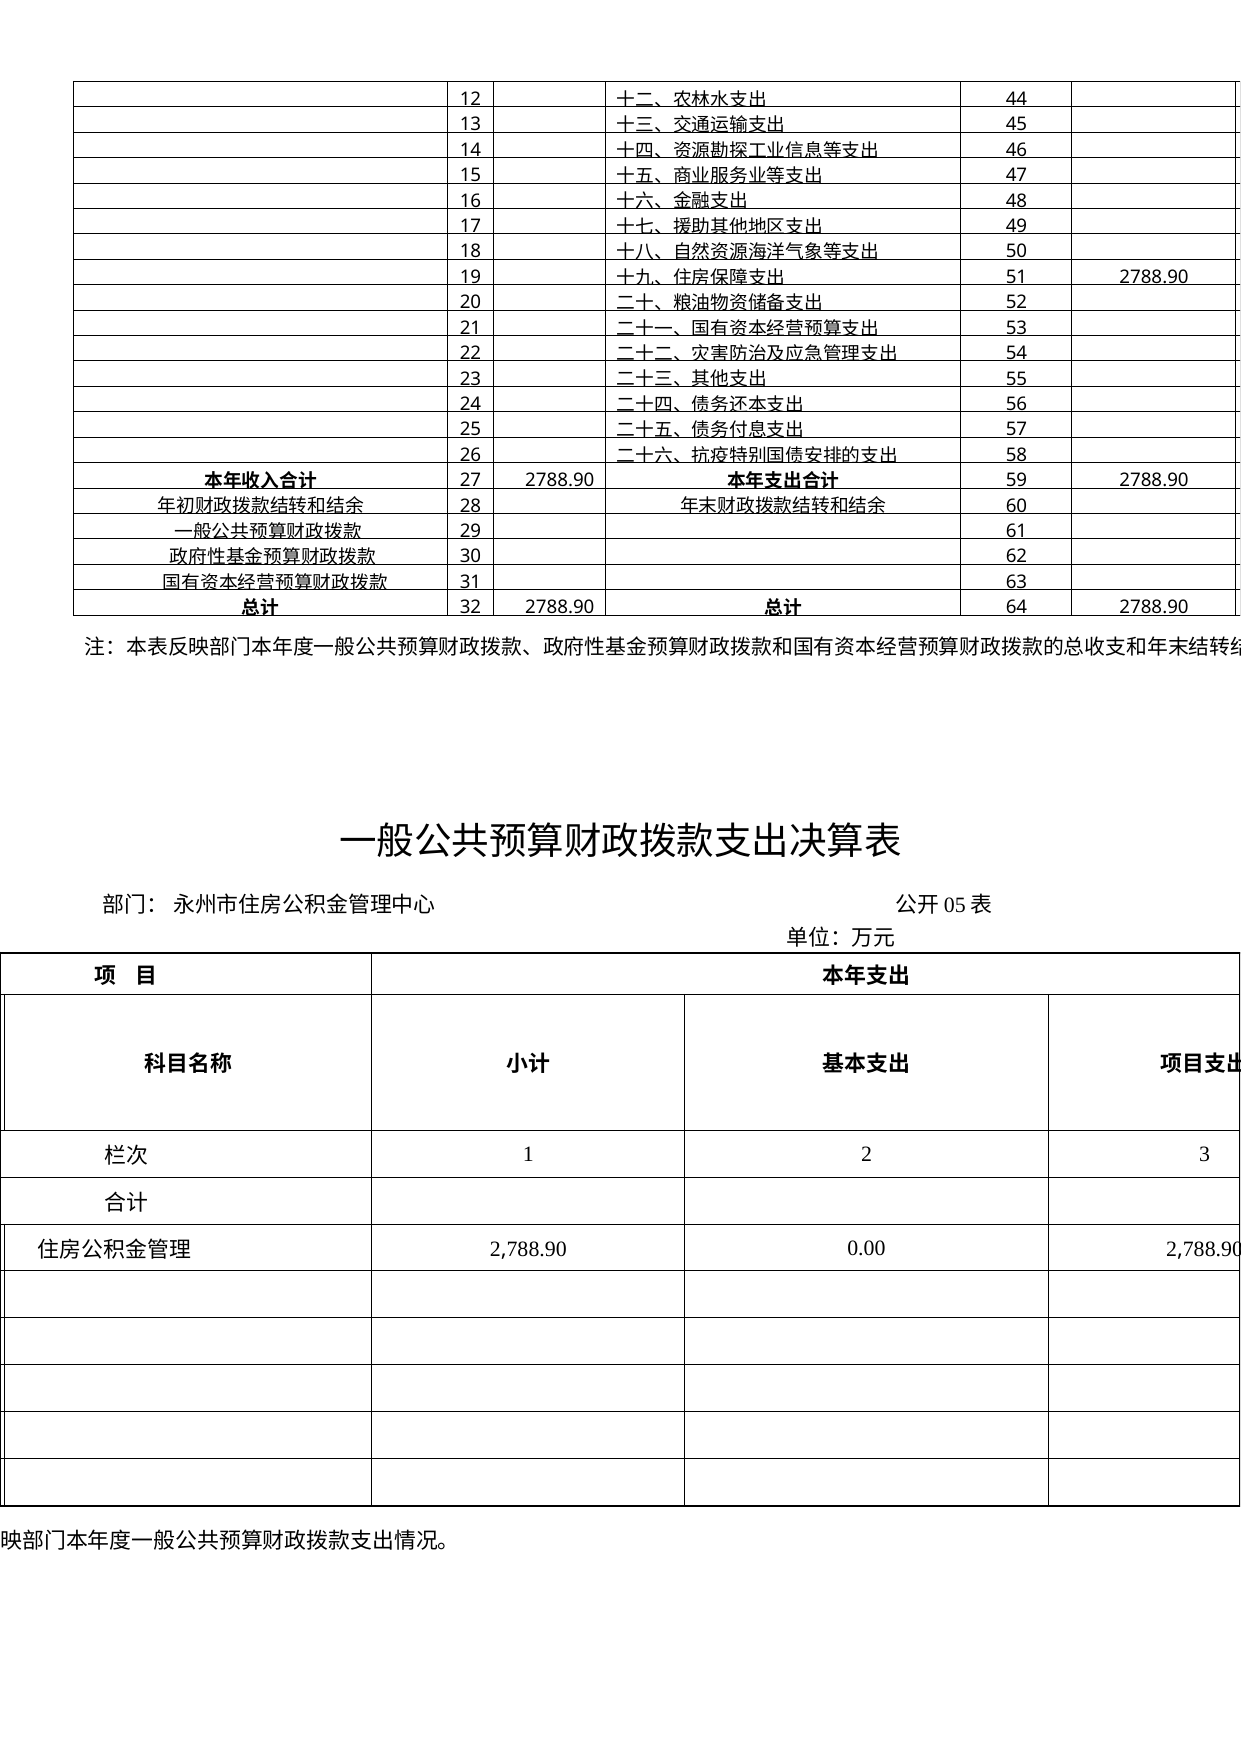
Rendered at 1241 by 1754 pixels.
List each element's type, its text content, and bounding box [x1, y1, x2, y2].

table_cell 合计 [1, 1178, 371, 1223]
table_cell [1236, 438, 1240, 462]
table_cell [5, 1365, 371, 1411]
table_cell [1072, 133, 1235, 157]
table_cell [685, 1459, 1048, 1505]
table_cell [606, 539, 960, 564]
table_cell [685, 1178, 1048, 1223]
table_cell [1236, 133, 1240, 157]
text 单位：万元 [75, 919, 1165, 952]
text 部门： 永州市住房公积金管理中心 公开05表 [75, 887, 1165, 919]
table_cell 十三、交通运输支出 [606, 107, 960, 132]
table_cell 24 [448, 387, 493, 411]
table_cell [685, 1365, 1048, 1411]
table_cell 16 [448, 184, 493, 208]
table_cell 1 [372, 1131, 684, 1177]
table_cell [1072, 489, 1235, 513]
table_cell 十九、住房保障支出 [606, 260, 960, 284]
table_cell [74, 82, 447, 106]
table_cell [494, 438, 605, 462]
table_header 项 目 [1, 954, 371, 994]
table_cell [1236, 184, 1240, 208]
table_cell [1072, 311, 1235, 335]
table_cell 22 [448, 336, 493, 360]
table_cell [74, 285, 447, 309]
table_cell [494, 82, 605, 106]
table_cell [1236, 285, 1240, 309]
table_cell 2788.90 [1072, 463, 1235, 487]
table_cell 56 [961, 387, 1071, 411]
table_cell [1236, 107, 1240, 132]
table_cell [1072, 184, 1235, 208]
table_cell [74, 133, 447, 157]
table_cell [606, 514, 960, 538]
table_cell [5, 1318, 371, 1364]
table_cell 十四、资源勘探工业信息等支出 [606, 133, 960, 157]
table_cell 53 [961, 311, 1071, 335]
table_cell [1072, 438, 1235, 462]
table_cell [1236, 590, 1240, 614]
table_cell [494, 514, 605, 538]
table_cell [494, 565, 605, 589]
table_cell [1049, 1178, 1239, 1223]
table_cell 47 [961, 158, 1071, 182]
table_cell 小计 [372, 995, 684, 1130]
table_cell 一般公共预算财政拨款 [74, 514, 447, 538]
table_cell [1049, 1459, 1239, 1505]
table_cell 总计 [74, 590, 447, 614]
table_cell [494, 209, 605, 233]
table_cell 18 [448, 234, 493, 259]
table_cell 2788.90 [494, 463, 605, 487]
table_cell [1049, 1271, 1239, 1317]
table_cell 本年收入合计 [74, 463, 447, 487]
text 一般公共预算财政拨款支出决算表 [75, 805, 1165, 870]
table_cell 十八、自然资源海洋气象等支出 [606, 234, 960, 259]
table_cell 十七、援助其他地区支出 [606, 209, 960, 233]
table_cell [1072, 514, 1235, 538]
table_cell 25 [448, 412, 493, 437]
table_cell [606, 565, 960, 589]
table_cell [1072, 234, 1235, 259]
table_cell 62 [961, 539, 1071, 564]
table_cell 19 [448, 260, 493, 284]
table_cell [74, 260, 447, 284]
table_cell [372, 1459, 684, 1505]
table_cell [1072, 412, 1235, 437]
table_cell 46 [961, 133, 1071, 157]
table_cell [494, 489, 605, 513]
table_cell 54 [961, 336, 1071, 360]
table_cell 二十二、灾害防治及应急管理支出 [606, 336, 960, 360]
table_cell 58 [961, 438, 1071, 462]
table_cell 45 [961, 107, 1071, 132]
table_cell 栏次 [1, 1131, 371, 1177]
table_cell [494, 133, 605, 157]
table_cell 63 [961, 565, 1071, 589]
table_cell [1236, 412, 1240, 437]
table_cell [1049, 1318, 1239, 1364]
table_cell [74, 234, 447, 259]
table_cell 59 [961, 463, 1071, 487]
table_cell 2,788.90 [372, 1225, 684, 1270]
table_cell 十五、商业服务业等支出 [606, 158, 960, 182]
table_cell [494, 234, 605, 259]
table_cell 26 [448, 438, 493, 462]
table_cell [372, 1318, 684, 1364]
table_cell 51 [961, 260, 1071, 284]
table_cell 注：本表反映部门本年度一般公共预算财政拨款支出情况。 [0, 1507, 1240, 1572]
table_cell [1072, 158, 1235, 182]
table_cell [1072, 539, 1235, 564]
table_cell [1236, 489, 1240, 513]
table_cell [494, 107, 605, 132]
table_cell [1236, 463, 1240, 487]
table_cell 30 [448, 539, 493, 564]
table_cell 二十四、债务还本支出 [606, 387, 960, 411]
table_cell [1072, 387, 1235, 411]
table_cell [372, 1365, 684, 1411]
table_cell 项目支出 [1049, 995, 1239, 1130]
table_cell 政府性基金预算财政拨款 [74, 539, 447, 564]
table_cell 国有资本经营预算财政拨款 [74, 565, 447, 589]
table_cell [74, 438, 447, 462]
table_cell [494, 361, 605, 386]
table_cell 60 [961, 489, 1071, 513]
table_cell 二十六、抗疫特别国债安排的支出 [606, 438, 960, 462]
table_cell [1236, 539, 1240, 564]
table_cell [74, 336, 447, 360]
table_cell [1236, 565, 1240, 589]
table_cell [1236, 158, 1240, 182]
table_cell [74, 361, 447, 386]
table_cell [1236, 336, 1240, 360]
table_cell 2,788.90 [1049, 1225, 1239, 1270]
table_cell [74, 107, 447, 132]
table_cell 本年支出合计 [606, 463, 960, 487]
table_cell [1072, 285, 1235, 309]
table_header 本年支出 [372, 954, 1239, 994]
table_cell 28 [448, 489, 493, 513]
table_cell 年末财政拨款结转和结余 [606, 489, 960, 513]
table_cell [74, 311, 447, 335]
table_cell 50 [961, 234, 1071, 259]
table_cell 55 [961, 361, 1071, 386]
table_cell 64 [961, 590, 1071, 614]
table_cell [5, 1271, 371, 1317]
table_cell 2788.90 [1072, 260, 1235, 284]
table_cell [494, 158, 605, 182]
table_cell 住房公积金管理 [5, 1225, 371, 1270]
table_cell [5, 1412, 371, 1458]
table_cell [1236, 387, 1240, 411]
table_cell [494, 387, 605, 411]
table_cell 二十五、债务付息支出 [606, 412, 960, 437]
table_cell [1072, 209, 1235, 233]
table_cell [1049, 1412, 1239, 1458]
table_cell 27 [448, 463, 493, 487]
table_cell 48 [961, 184, 1071, 208]
table_cell [494, 285, 605, 309]
table_cell 57 [961, 412, 1071, 437]
table_cell [494, 539, 605, 564]
table_cell [74, 209, 447, 233]
table_cell 14 [448, 133, 493, 157]
table_cell 15 [448, 158, 493, 182]
table_cell 科目名称 [5, 995, 371, 1130]
table_cell 44 [961, 82, 1071, 106]
table_cell [1236, 311, 1240, 335]
table_cell [74, 412, 447, 437]
table_cell [5, 1459, 371, 1505]
table_cell [494, 336, 605, 360]
table_cell [1236, 514, 1240, 538]
table_cell [685, 1271, 1048, 1317]
table_cell [685, 1318, 1048, 1364]
table_cell [372, 1271, 684, 1317]
table_cell [1236, 209, 1240, 233]
table_cell 32 [448, 590, 493, 614]
table_cell 13 [448, 107, 493, 132]
table_cell [1236, 82, 1240, 106]
table_cell [494, 311, 605, 335]
table_cell 29 [448, 514, 493, 538]
table_cell 12 [448, 82, 493, 106]
table_cell [494, 260, 605, 284]
table_cell 49 [961, 209, 1071, 233]
table_cell 基本支出 [685, 995, 1048, 1130]
table_cell 十二、农林水支出 [606, 82, 960, 106]
table_cell [685, 1412, 1048, 1458]
table_cell [1072, 336, 1235, 360]
table_cell 61 [961, 514, 1071, 538]
table_cell [372, 1412, 684, 1458]
table_cell 2788.90 [1072, 590, 1235, 614]
table_cell 二十一、国有资本经营预算支出 [606, 311, 960, 335]
table_cell 年初财政拨款结转和结余 [74, 489, 447, 513]
table_cell 2788.90 [494, 590, 605, 614]
table_cell 20 [448, 285, 493, 309]
table_cell 注：本表反映部门本年度一般公共预算财政拨款、政府性基金预算财政拨款和国有资本经营预算财政拨款的总收支和年末结转结余情况。 [73, 616, 1240, 675]
table_cell [1072, 565, 1235, 589]
table_cell [372, 1178, 684, 1223]
table_cell 23 [448, 361, 493, 386]
table_cell [1072, 82, 1235, 106]
table_cell 二十三、其他支出 [606, 361, 960, 386]
table_cell [1236, 361, 1240, 386]
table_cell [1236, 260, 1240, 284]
table_cell 总计 [606, 590, 960, 614]
table_cell [74, 184, 447, 208]
table_cell 31 [448, 565, 493, 589]
table_cell 3 [1049, 1131, 1239, 1177]
table_cell [1072, 107, 1235, 132]
table_cell 17 [448, 209, 493, 233]
table_cell 2 [685, 1131, 1048, 1177]
table_cell [494, 412, 605, 437]
table_cell 十六、金融支出 [606, 184, 960, 208]
table_cell [1236, 234, 1240, 259]
table_cell 21 [448, 311, 493, 335]
table_cell 二十、粮油物资储备支出 [606, 285, 960, 309]
table_cell [1049, 1365, 1239, 1411]
table_cell [74, 387, 447, 411]
table_cell 0.00 [685, 1225, 1048, 1270]
table_cell [74, 158, 447, 182]
table_cell [1072, 361, 1235, 386]
table_cell [494, 184, 605, 208]
table_cell 52 [961, 285, 1071, 309]
